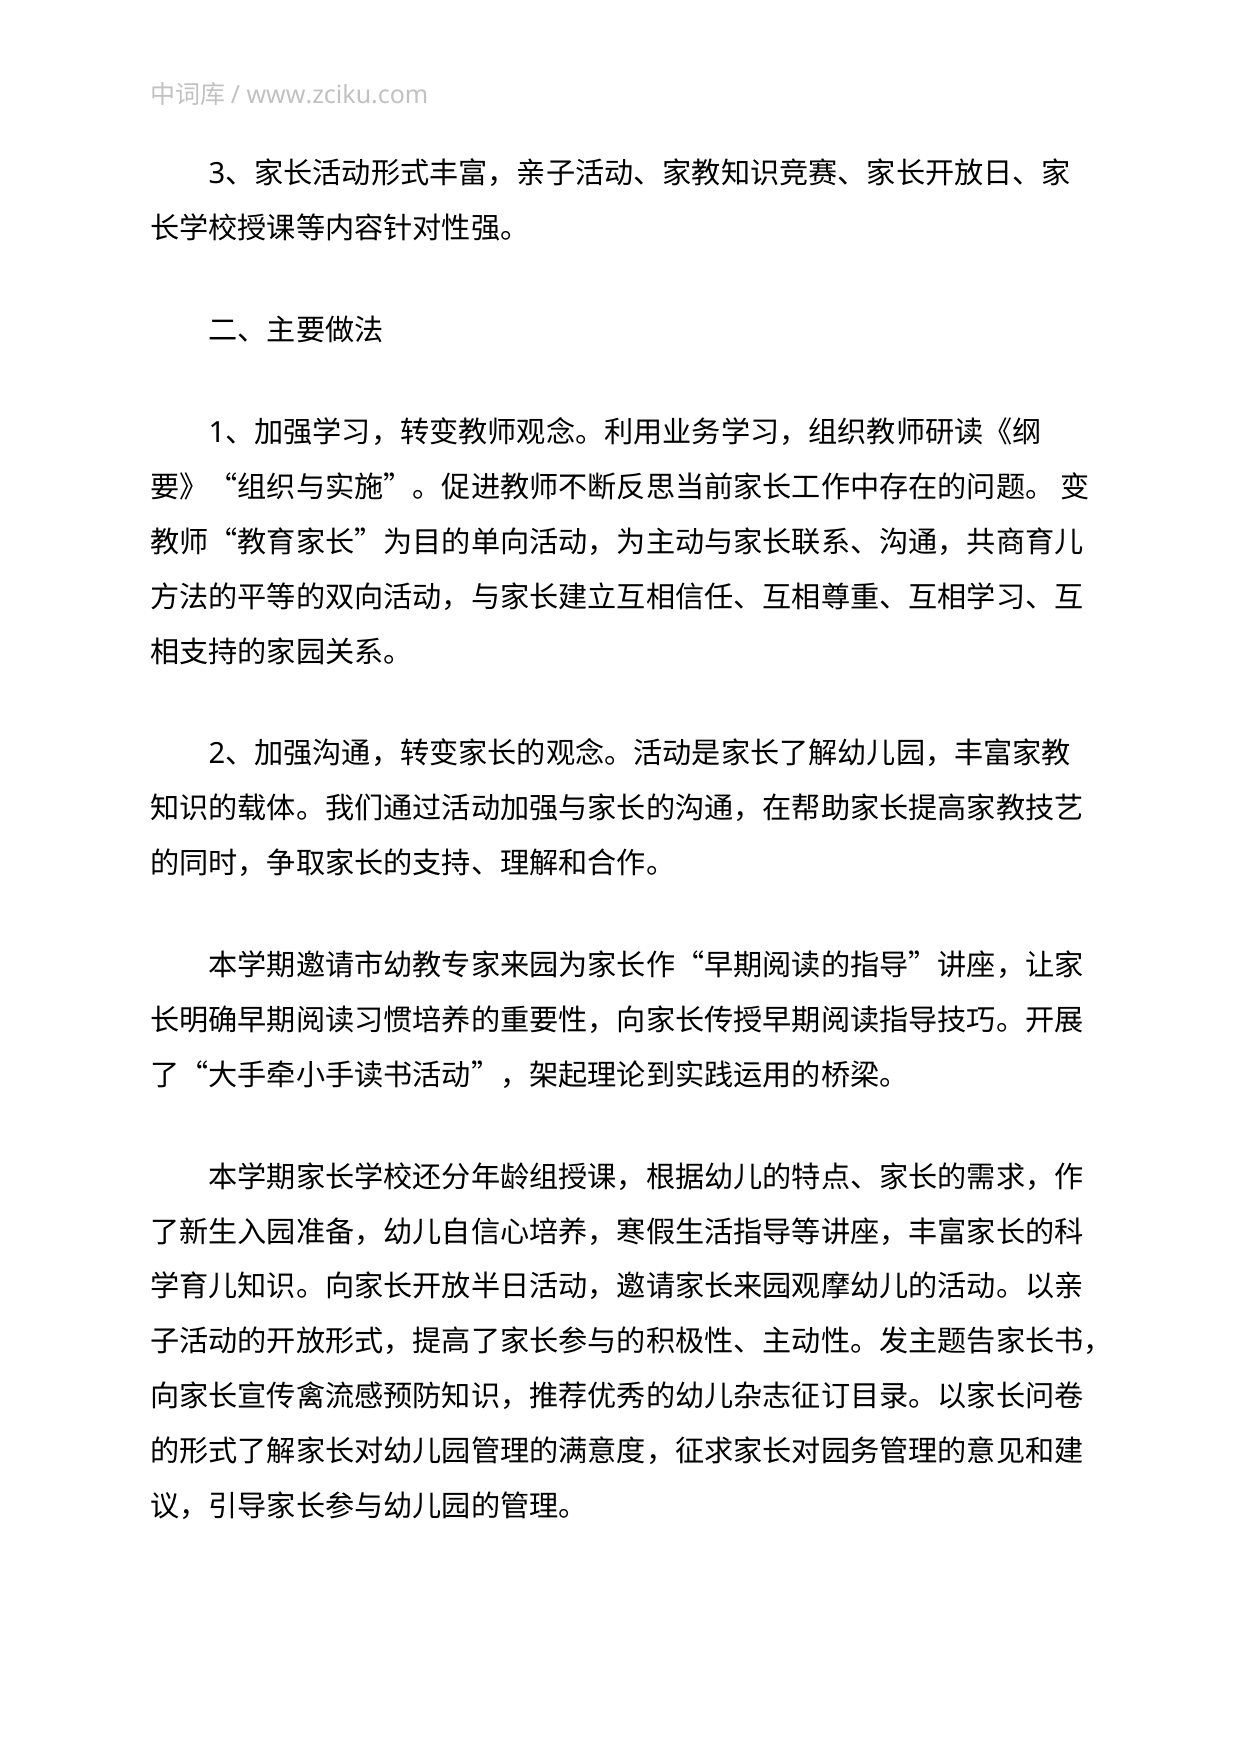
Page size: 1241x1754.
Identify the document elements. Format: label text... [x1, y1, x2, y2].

text 本学期邀请市幼教专家来园为家长作“早期阅读的指导”讲座，让家长明确早期阅读习惯培养的重要性，向家长传授早期阅读指导技巧。开展了“大手牵小手读书活动”，架起理论到实践运用的桥梁。 [150, 942, 1090, 1094]
text 1、加强学习，转变教师观念。利用业务学习，组织教师研读《纲要》“组织与实施”。促进教师不断反思当前家长工作中存在的问题。 变教师“教育家长”为目的单向活动，为主动与家长联系、沟通，共商育儿方法的平等的双向活动，与家长建立互相信任、互相尊重、互相学习、互相支持的家园关系。 [150, 408, 1090, 671]
text 2、加强沟通，转变家长的观念。活动是家长了解幼儿园，丰富家教知识的载体。我们通过活动加强与家长的沟通，在帮助家长提高家教技艺的同时，争取家长的支持、理解和合作。 [150, 730, 1090, 882]
text 本学期家长学校还分年龄组授课，根据幼儿的特点、家长的需求，作了新生入园准备，幼儿自信心培养，寒假生活指导等讲座，丰富家长的科学育儿知识。向家长开放半日活动，邀请家长来园观摩幼儿的活动。以亲子活动的开放形式，提高了家长参与的积极性、主动性。发主题告家长书，向家长宣传禽流感预防知识，推荐优秀的幼儿杂志征订目录。以家长问卷的形式了解家长对幼儿园管理的满意度，征求家长对园务管理的意见和建议，引导家长参与幼儿园的管理。 [150, 1153, 1090, 1525]
text 二、主要做法 [150, 307, 1090, 349]
text 3、家长活动形式丰富，亲子活动、家教知识竞赛、家长开放日、家长学校授课等内容针对性强。 [150, 150, 1090, 247]
